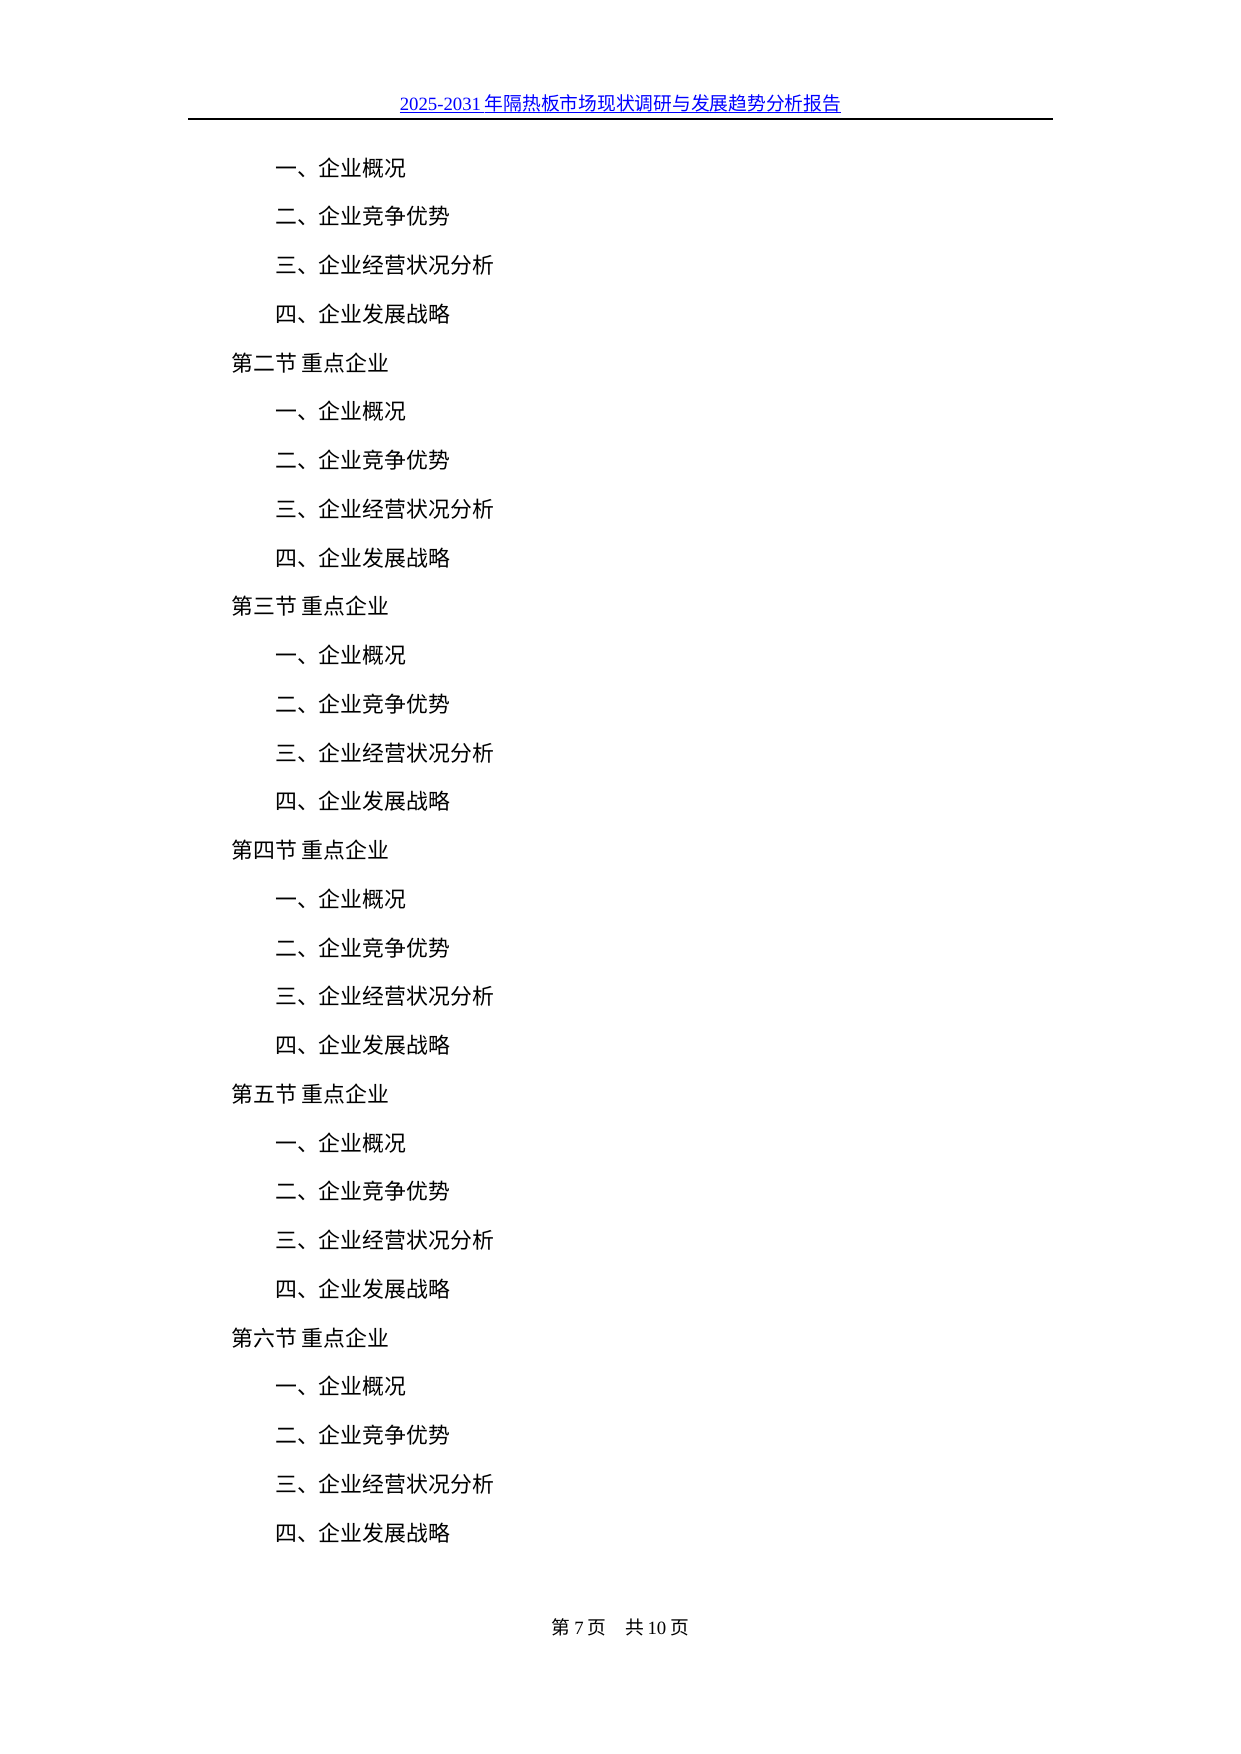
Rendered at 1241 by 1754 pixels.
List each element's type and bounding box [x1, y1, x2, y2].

text [187, 150, 1053, 1548]
